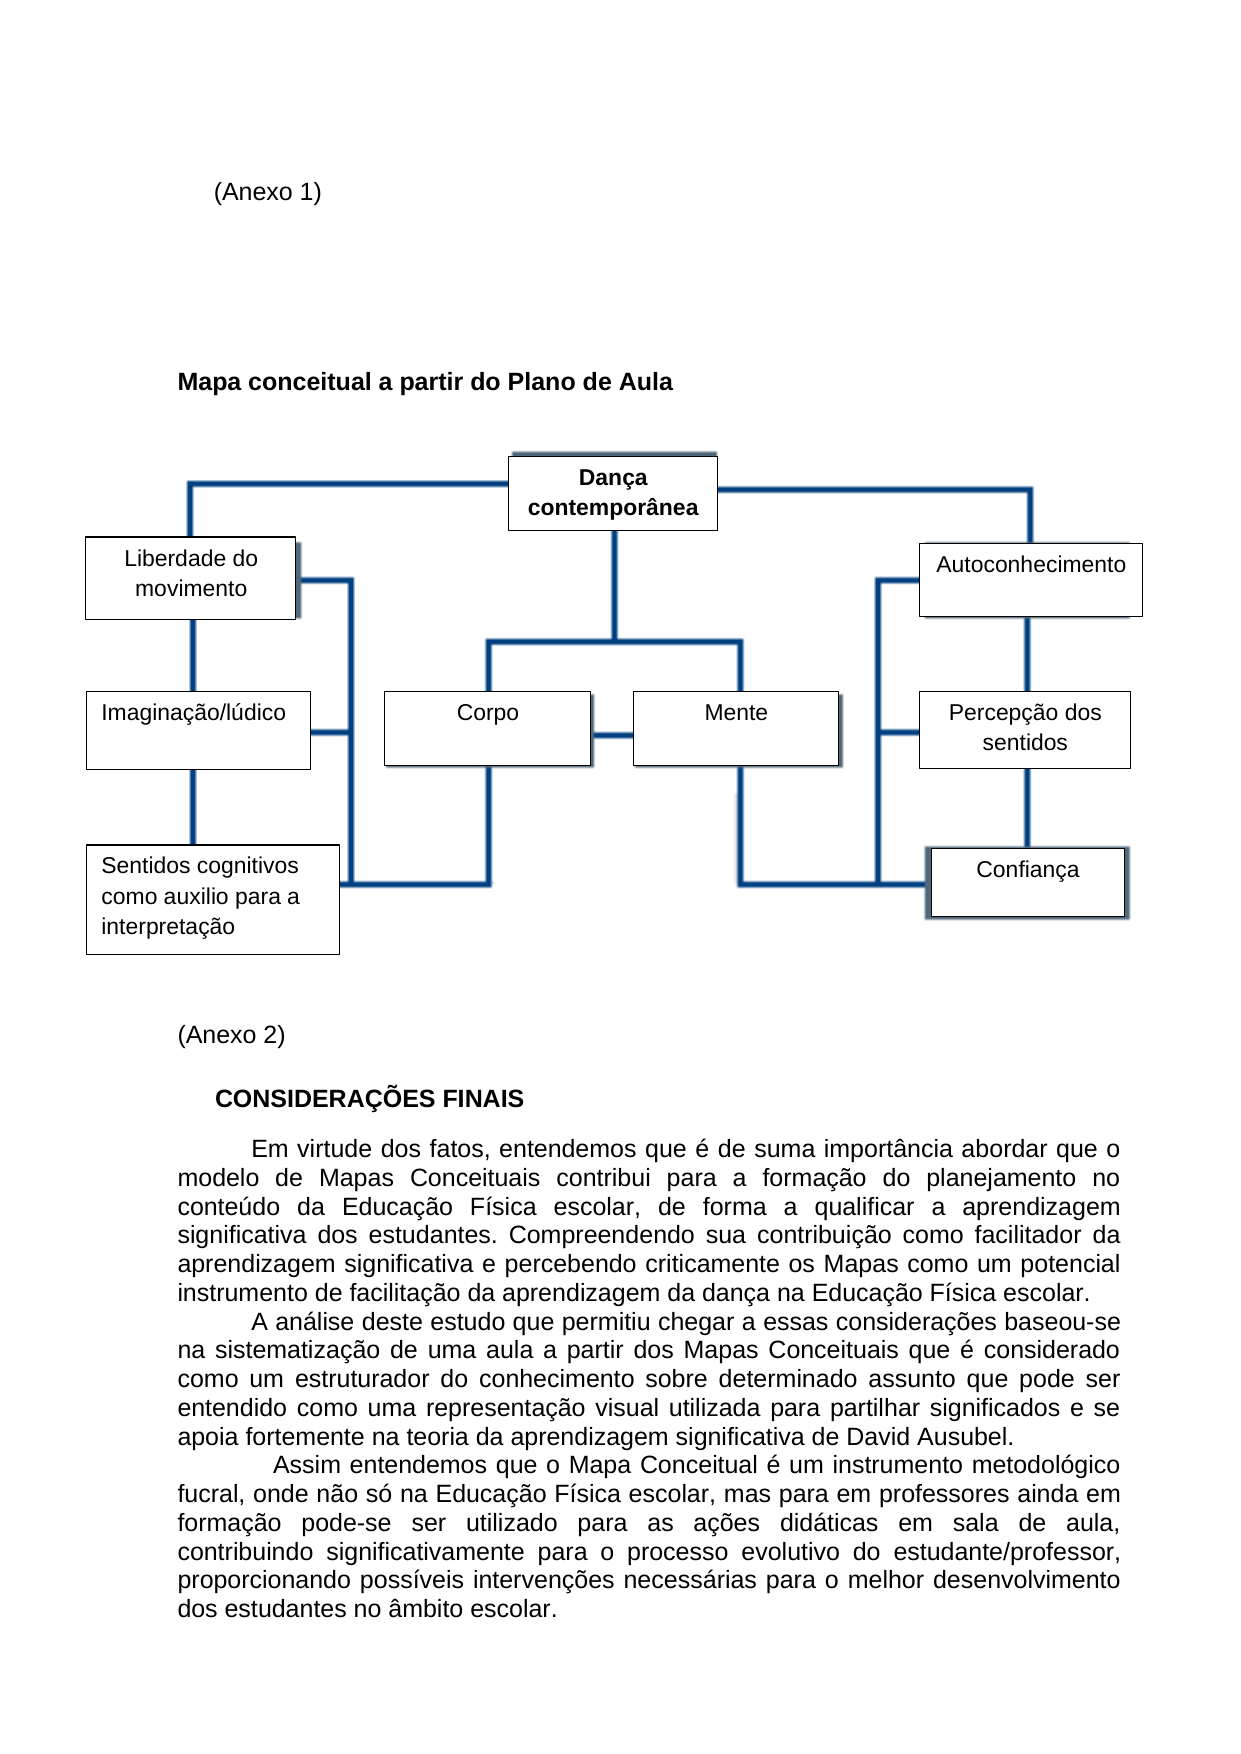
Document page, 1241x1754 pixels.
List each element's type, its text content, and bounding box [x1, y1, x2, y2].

text (Anexo 2) [177, 977, 1122, 1049]
text Em virtude dos fatos, entendemos que é de suma importância abordar que o modelo de Mapas Conceituais contribui para a formação do planejamento no conteúdo da Educação Física escolar, de forma a qualificar a aprendizagem significativa dos estudantes. Compreendendo sua contribuição como facilitador da aprendizagem significativa e percebendo criticamente os Mapas como um potencial instrumento de facilitação da aprendizagem da dança na Educação Física escolar. [177, 1134, 1122, 1306]
text Assim entendemos que o Mapa Conceitual é um instrumento metodológico fucral, onde não só na Educação Física escolar, mas para em professores ainda em formação pode-se ser utilizado para as ações didáticas em sala de aula, contribuindo significativamente para o processo evolutivo do estudante/professor, proporcionando possíveis intervenções necessárias para o melhor desenvolvimento dos estudantes no âmbito escolar. [177, 1450, 1122, 1623]
picture [30, 400, 1195, 977]
text CONSIDERAÇÕES FINAIS [215, 1084, 1122, 1113]
text A análise deste estudo que permitiu chegar a essas considerações baseou-se na sistematização de uma aula a partir dos Mapas Conceituais que é considerado como um estruturador do conhecimento sobre determinado assunto que pode ser entendido como uma representação visual utilizada para partilhar significados e se apoia fortemente na teoria da aprendizagem significativa de David Ausubel. [177, 1306, 1122, 1450]
text (Anexo 1) [177, 177, 1122, 206]
text Mapa conceitual a partir do Plano de Aula [177, 366, 1122, 395]
